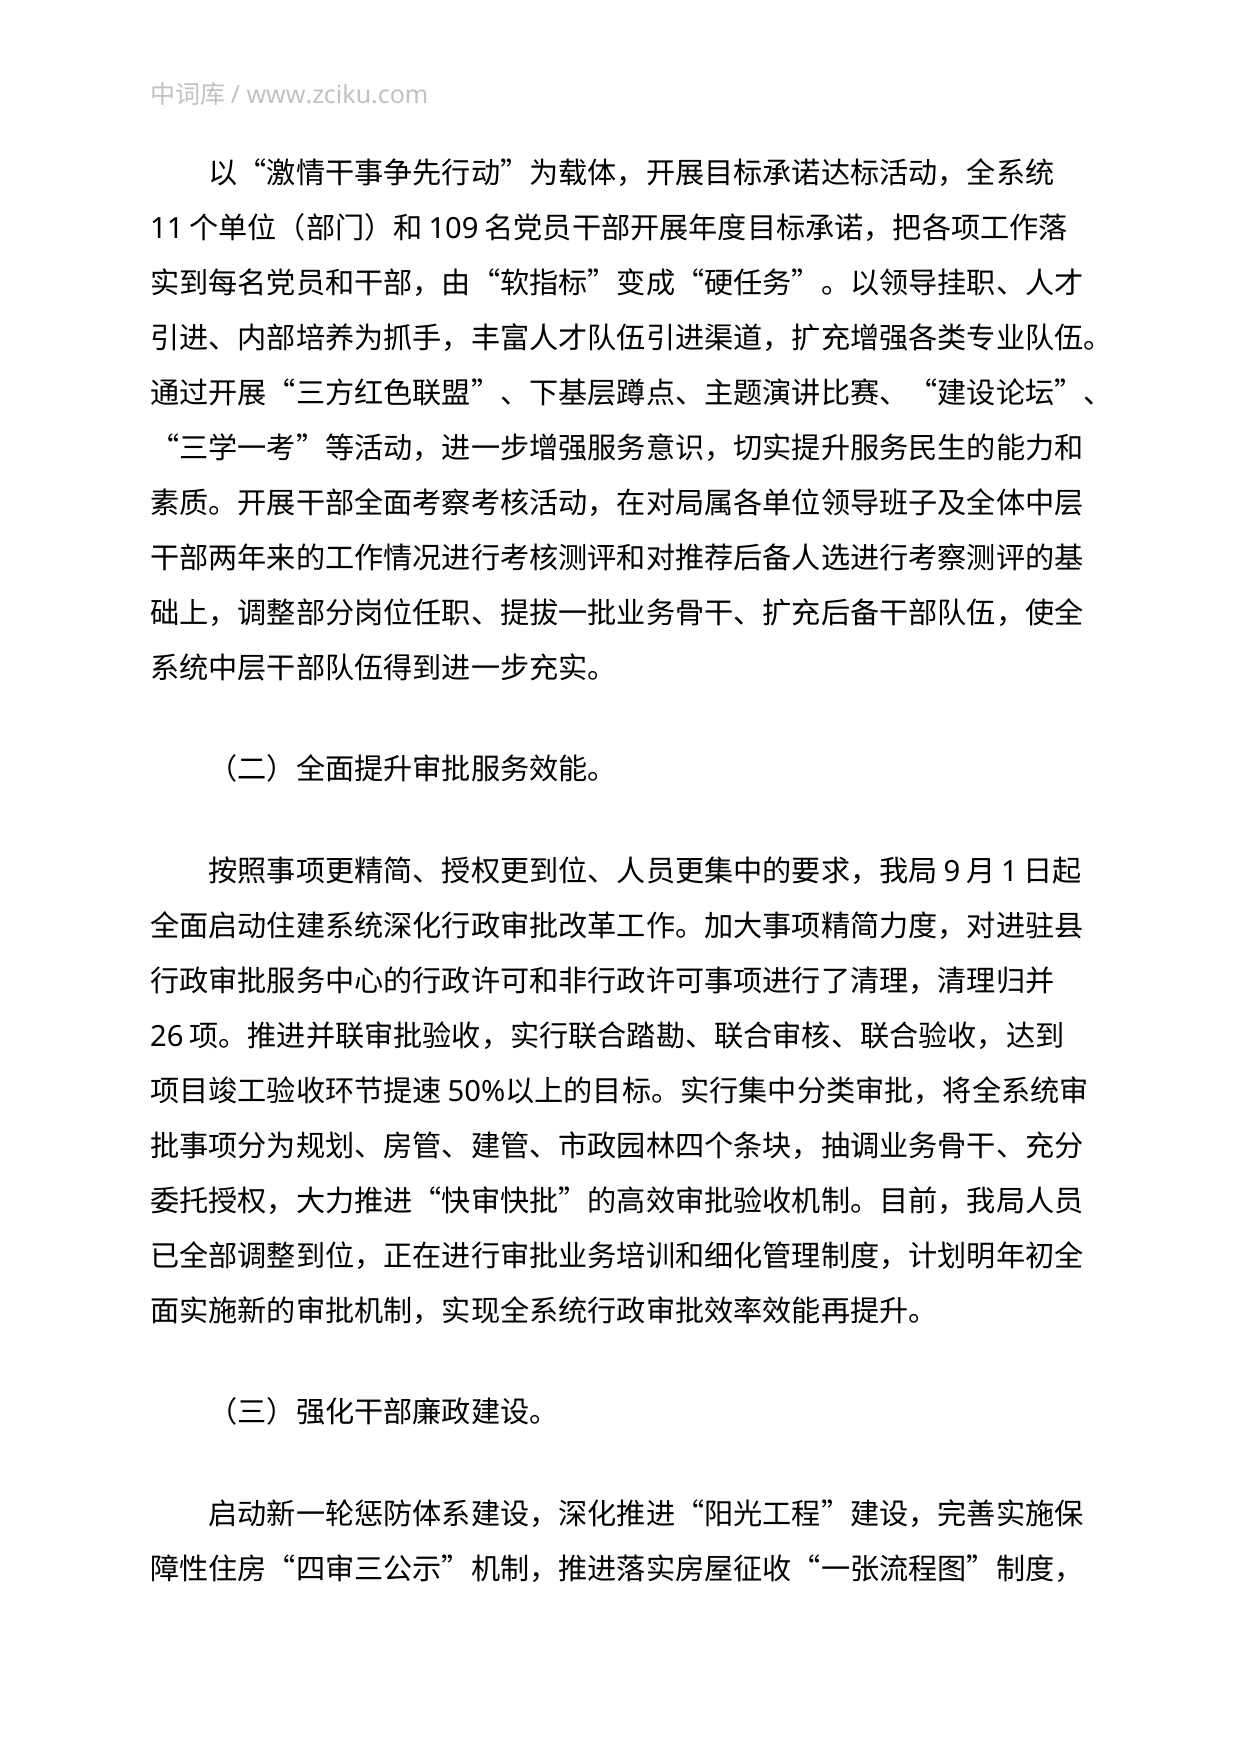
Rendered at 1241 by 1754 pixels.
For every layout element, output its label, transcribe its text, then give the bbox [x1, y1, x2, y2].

text （三）强化干部廉政建设。 [150, 1389, 1090, 1431]
text 按照事项更精简、授权更到位、人员更集中的要求，我局9月1日起全面启动住建系统深化行政审批改革工作。加大事项精简力度，对进驻县行政审批服务中心的行政许可和非行政许可事项进行了清理，清理归并26项。推进并联审批验收，实行联合踏勘、联合审核、联合验收，达到项目竣工验收环节提速50%以上的目标。实行集中分类审批，将全系统审批事项分为规划、房管、建管、市政园林四个条块，抽调业务骨干、充分委托授权，大力推进“快审快批”的高效审批验收机制。目前，我局人员已全部调整到位，正在进行审批业务培训和细化管理制度，计划明年初全面实施新的审批机制，实现全系统行政审批效率效能再提升。 [150, 848, 1090, 1329]
text （二）全面提升审批服务效能。 [150, 746, 1090, 788]
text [150, 1491, 1090, 1588]
text 以“激情干事争先行动”为载体，开展目标承诺达标活动，全系统11个单位（部门）和109名党员干部开展年度目标承诺，把各项工作落实到每名党员和干部，由“软指标”变成“硬任务”。以领导挂职、人才引进、内部培养为抓手，丰富人才队伍引进渠道，扩充增强各类专业队伍。通过开展“三方红色联盟”、下基层蹲点、主题演讲比赛、“建设论坛”、“三学一考”等活动，进一步增强服务意识，切实提升服务民生的能力和素质。开展干部全面考察考核活动，在对局属各单位领导班子及全体中层干部两年来的工作情况进行考核测评和对推荐后备人选进行考察测评的基础上，调整部分岗位任职、提拔一批业务骨干、扩充后备干部队伍，使全系统中层干部队伍得到进一步充实。 [150, 150, 1090, 686]
